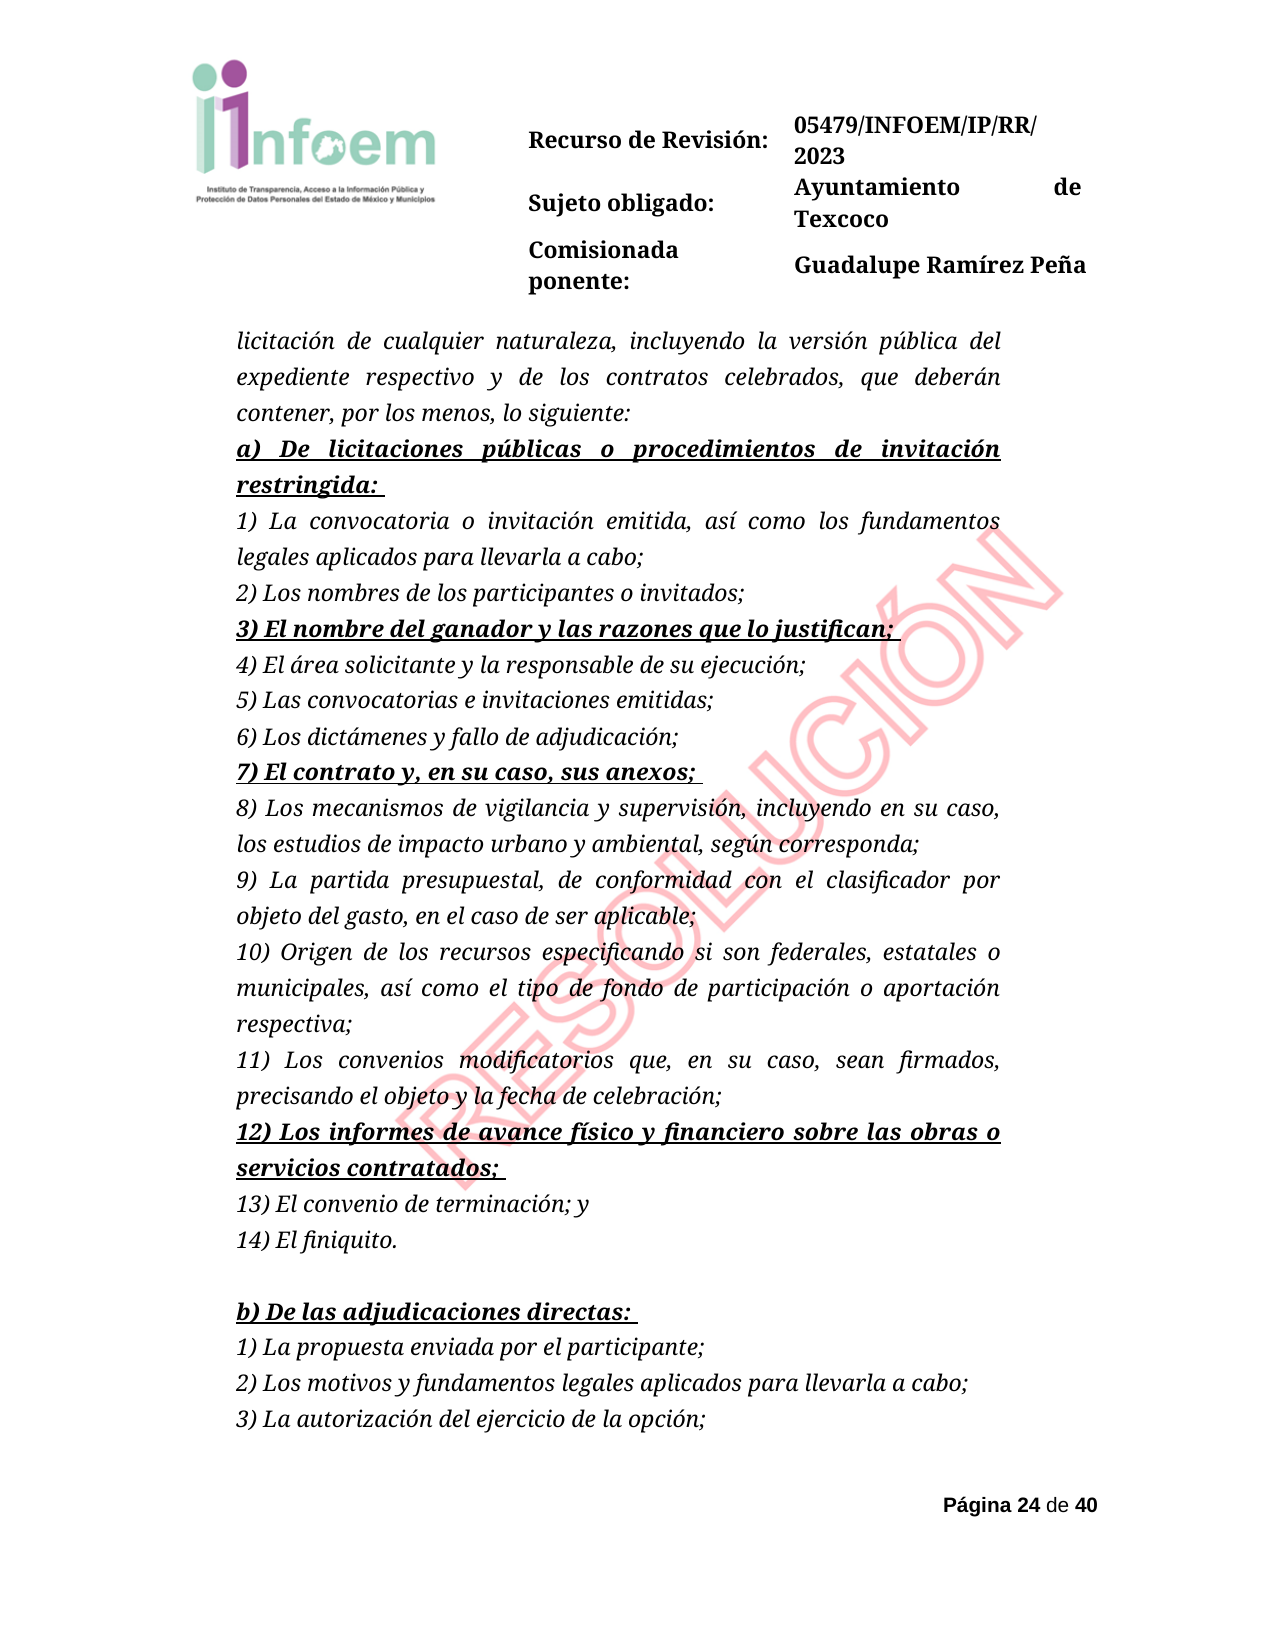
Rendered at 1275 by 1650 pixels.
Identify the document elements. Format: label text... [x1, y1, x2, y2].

text 5) Las convocatorias e invitaciones emitidas; [236, 684, 1004, 716]
text 14) El finiquito. [236, 1223, 1004, 1255]
text 1) La convocatoria o invitación emitida, así como los fundamentos legales aplicados para llevarla a cabo; [236, 505, 1004, 572]
picture [72, 0, 1275, 1650]
text 3) El nombre del ganador y las razones que lo justifican; [236, 613, 1004, 644]
text 3) La autorización del ejercicio de la opción; [236, 1403, 1004, 1434]
text 10) Origen de los recursos especificando si son federales, estatales o municipales, así como el tipo de fondo de participación o aportación respectiva; [236, 936, 1004, 1039]
text 8) Los mecanismos de vigilancia y supervisión, incluyendo en su caso, los estudios de impacto urbano y ambiental, según corresponda; [236, 792, 1004, 859]
text 2) Los motivos y fundamentos legales aplicados para llevarla a cabo; [236, 1367, 1004, 1398]
text b) De las adjudicaciones directas: [236, 1295, 1004, 1327]
text 7) El contrato y, en su caso, sus anexos; [236, 756, 1004, 788]
text 4) El área solicitante y la responsable de su ejecución; [236, 648, 1004, 680]
text 9) La partida presupuestal, de conformidad con el clasificador por objeto del gasto, en el caso de ser aplicable; [236, 864, 1004, 931]
text a) De licitaciones públicas o procedimientos de invitación restringida: [236, 433, 1004, 500]
text 1) La propuesta enviada por el participante; [236, 1331, 1004, 1363]
text 11) Los convenios modificatorios que, en su caso, sean firmados, precisando el objeto y la fecha de celebración; [236, 1044, 1004, 1111]
text 2) Los nombres de los participantes o invitados; [236, 577, 1004, 608]
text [236, 325, 1004, 428]
text 6) Los dictámenes y fallo de adjudicación; [236, 720, 1004, 752]
text 13) El convenio de terminación; y [236, 1188, 1004, 1219]
text 12) Los informes de avance físico y financiero sobre las obras o servicios contratados; [236, 1116, 1004, 1183]
